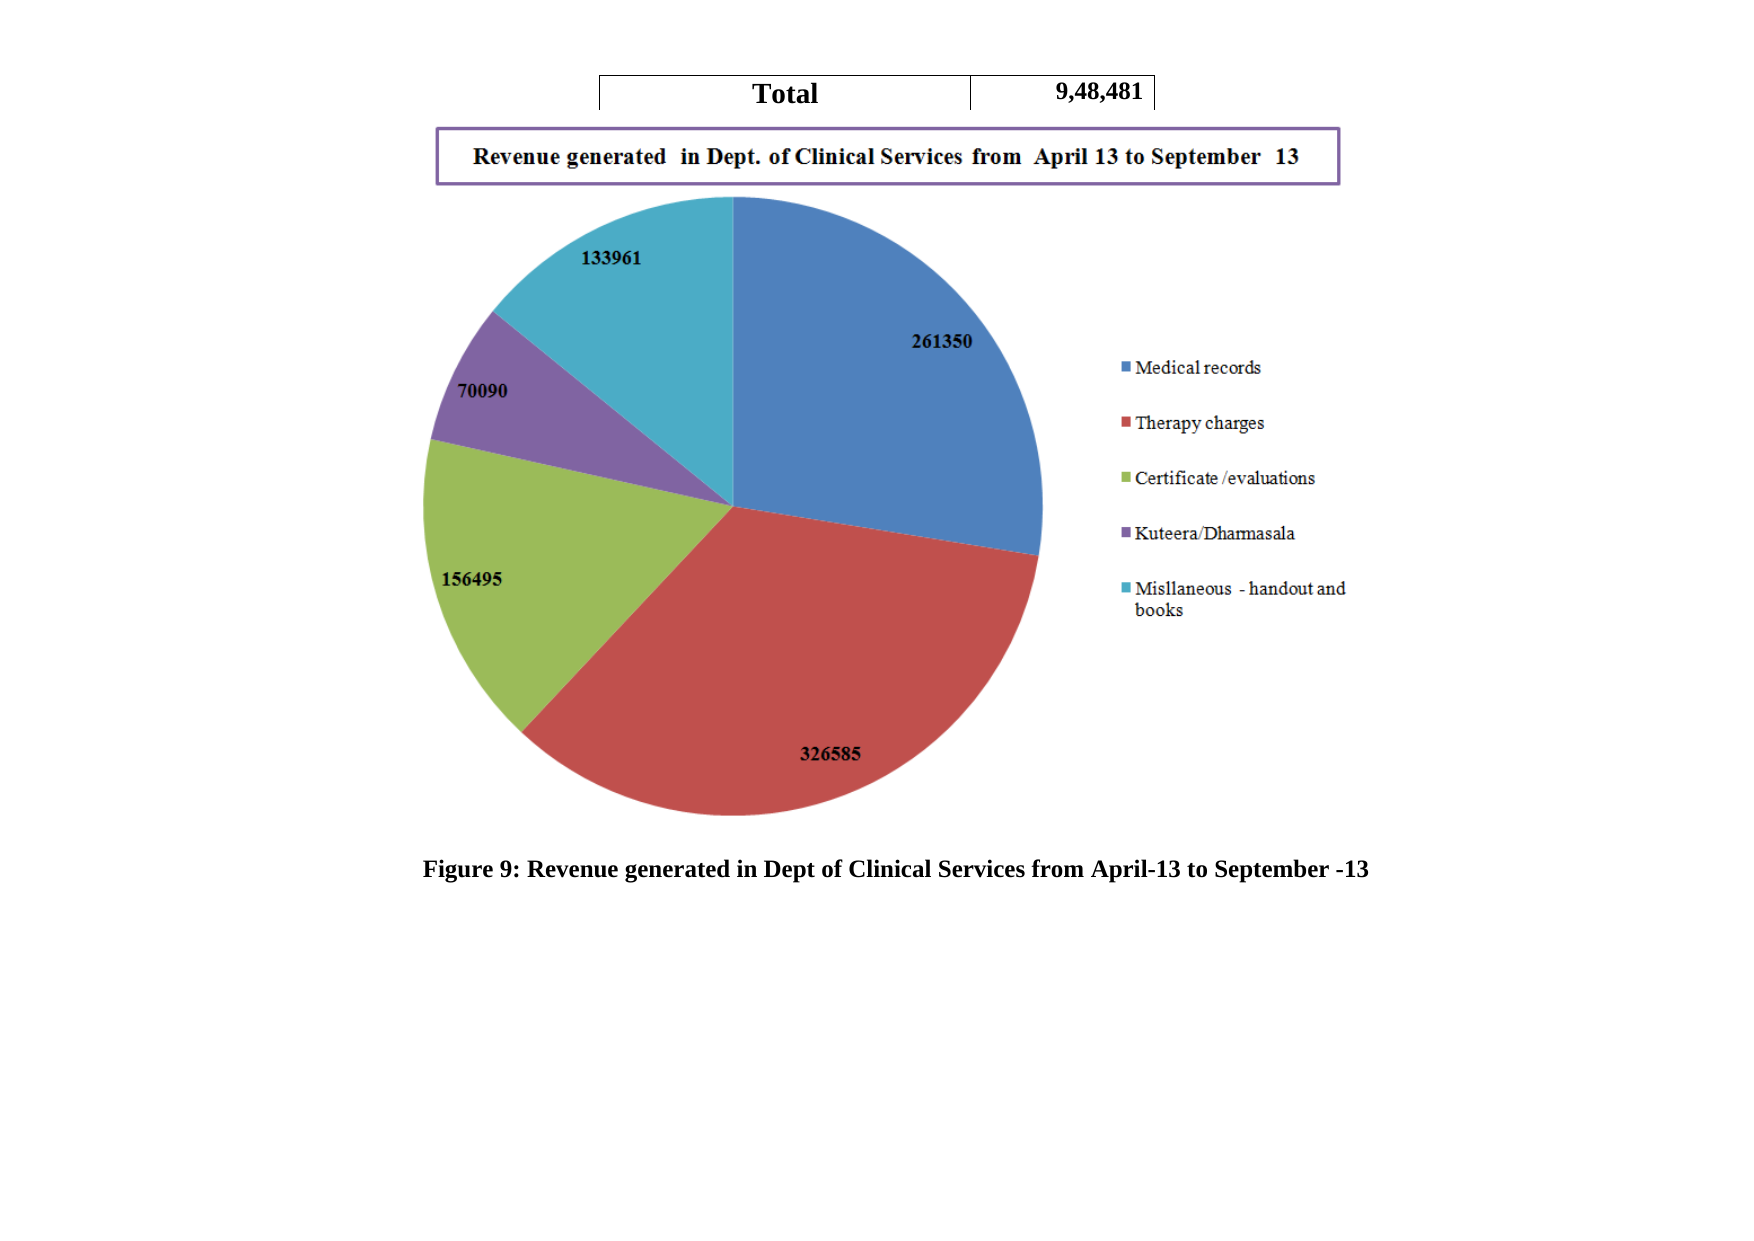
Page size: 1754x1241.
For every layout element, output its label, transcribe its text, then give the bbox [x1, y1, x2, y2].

text Figure 9: Revenue generated in Dept of Clinical Services from April-13 to September -13 [142, 854, 1649, 883]
picture [421, 110, 1371, 854]
table_cell Total [600, 76, 970, 109]
table_cell 9,48,481 [971, 76, 1154, 109]
